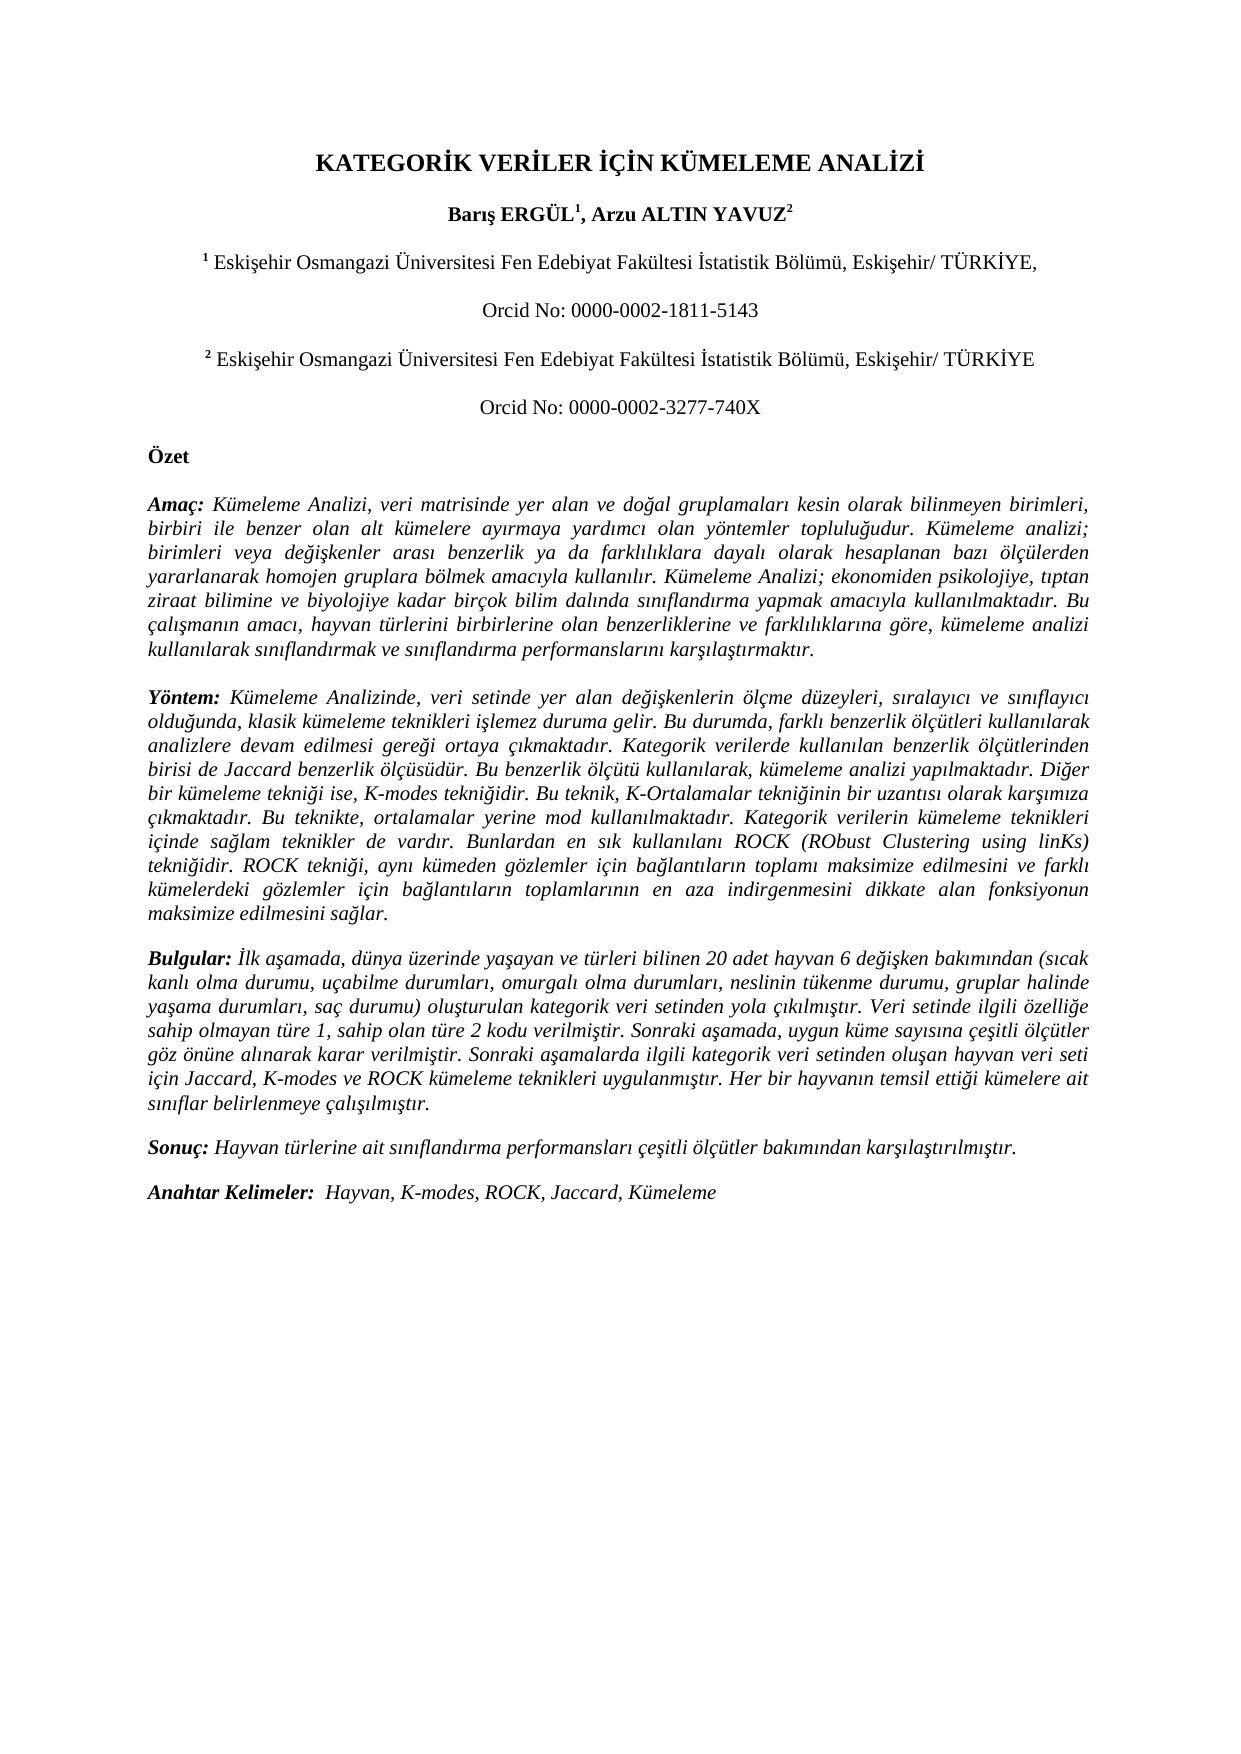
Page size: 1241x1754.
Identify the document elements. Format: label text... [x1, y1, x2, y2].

text 2 Eskişehir Osmangazi Üniversitesi Fen Edebiyat Fakültesi İstatistik Bölümü, Eskişehir/ TÜRKİYE [148, 347, 1093, 371]
text Orcid No: 0000-0002-1811-5143 [148, 298, 1093, 322]
text 1 Eskişehir Osmangazi Üniversitesi Fen Edebiyat Fakültesi İstatistik Bölümü, Eskişehir/ TÜRKİYE, [148, 250, 1093, 274]
text KATEGORİK VERİLER İÇİN KÜMELEME ANALİZİ [148, 148, 1093, 176]
text Anahtar Kelimeler: Hayvan, K-modes, ROCK, Jaccard, Kümeleme [148, 1180, 1093, 1204]
text Barış ERGÜL1, Arzu ALTIN YAVUZ2 [148, 201, 1093, 226]
text Bulgular: İlk aşamada, dünya üzerinde yaşayan ve türleri bilinen 20 adet hayvan 6 değişken bakımından (sıcak kanlı olma durumu, uçabilme durumları, omurgalı olma durumları, neslinin tükenme durumu, gruplar halinde yaşama durumları, saç durumu) oluşturulan kategorik veri setinden yola çıkılmıştır. Veri setinde ilgili özelliğe sahip olmayan türe 1, sahip olan türe 2 kodu verilmiştir. Sonraki aşamada, uygun küme sayısına çeşitli ölçütler göz önüne alınarak karar verilmiştir. Sonraki aşamalarda ilgili kategorik veri setinden oluşan hayvan veri seti için Jaccard, K-modes ve ROCK kümeleme teknikleri uygulanmıştır. Her bir hayvanın temsil ettiği kümelere ait sınıflar belirlenmeye çalışılmıştır. [148, 946, 1093, 1114]
text Özet [148, 444, 1093, 468]
text Amaç: Kümeleme Analizi, veri matrisinde yer alan ve doğal gruplamaları kesin olarak bilinmeyen birimleri, birbiri ile benzer olan alt kümelere ayırmaya yardımcı olan yöntemler topluluğudur. Kümeleme analizi; birimleri veya değişkenler arası benzerlik ya da farklılıklara dayalı olarak hesaplanan bazı ölçülerden yararlanarak homojen gruplara bölmek amacıyla kullanılır. Kümeleme Analizi; ekonomiden psikolojiye, tıptan ziraat bilimine ve biyolojiye kadar birçok bilim dalında sınıflandırma yapmak amacıyla kullanılmaktadır. Bu çalışmanın amacı, hayvan türlerini birbirlerine olan benzerliklerine ve farklılıklarına göre, kümeleme analizi kullanılarak sınıflandırmak ve sınıflandırma performanslarını karşılaştırmaktır. [148, 492, 1093, 661]
text Orcid No: 0000-0002-3277-740X [148, 395, 1093, 419]
text Sonuç: Hayvan türlerine ait sınıflandırma performansları çeşitli ölçütler bakımından karşılaştırılmıştır. [148, 1135, 1093, 1159]
text Yöntem: Kümeleme Analizinde, veri setinde yer alan değişkenlerin ölçme düzeyleri, sıralayıcı ve sınıflayıcı olduğunda, klasik kümeleme teknikleri işlemez duruma gelir. Bu durumda, farklı benzerlik ölçütleri kullanılarak analizlere devam edilmesi gereği ortaya çıkmaktadır. Kategorik verilerde kullanılan benzerlik ölçütlerinden birisi de Jaccard benzerlik ölçüsüdür. Bu benzerlik ölçütü kullanılarak, kümeleme analizi yapılmaktadır. Diğer bir kümeleme tekniği ise, K-modes tekniğidir. Bu teknik, K-Ortalamalar tekniğinin bir uzantısı olarak karşımıza çıkmaktadır. Bu teknikte, ortalamalar yerine mod kullanılmaktadır. Kategorik verilerin kümeleme teknikleri içinde sağlam teknikler de vardır. Bunlardan en sık kullanılanı ROCK (RObust Clustering using linKs) tekniğidir. ROCK tekniği, aynı kümeden gözlemler için bağlantıların toplamı maksimize edilmesini ve farklı kümelerdeki gözlemler için bağlantıların toplamlarının en aza indirgenmesini dikkate alan fonksiyonun maksimize edilmesini sağlar. [148, 684, 1093, 925]
